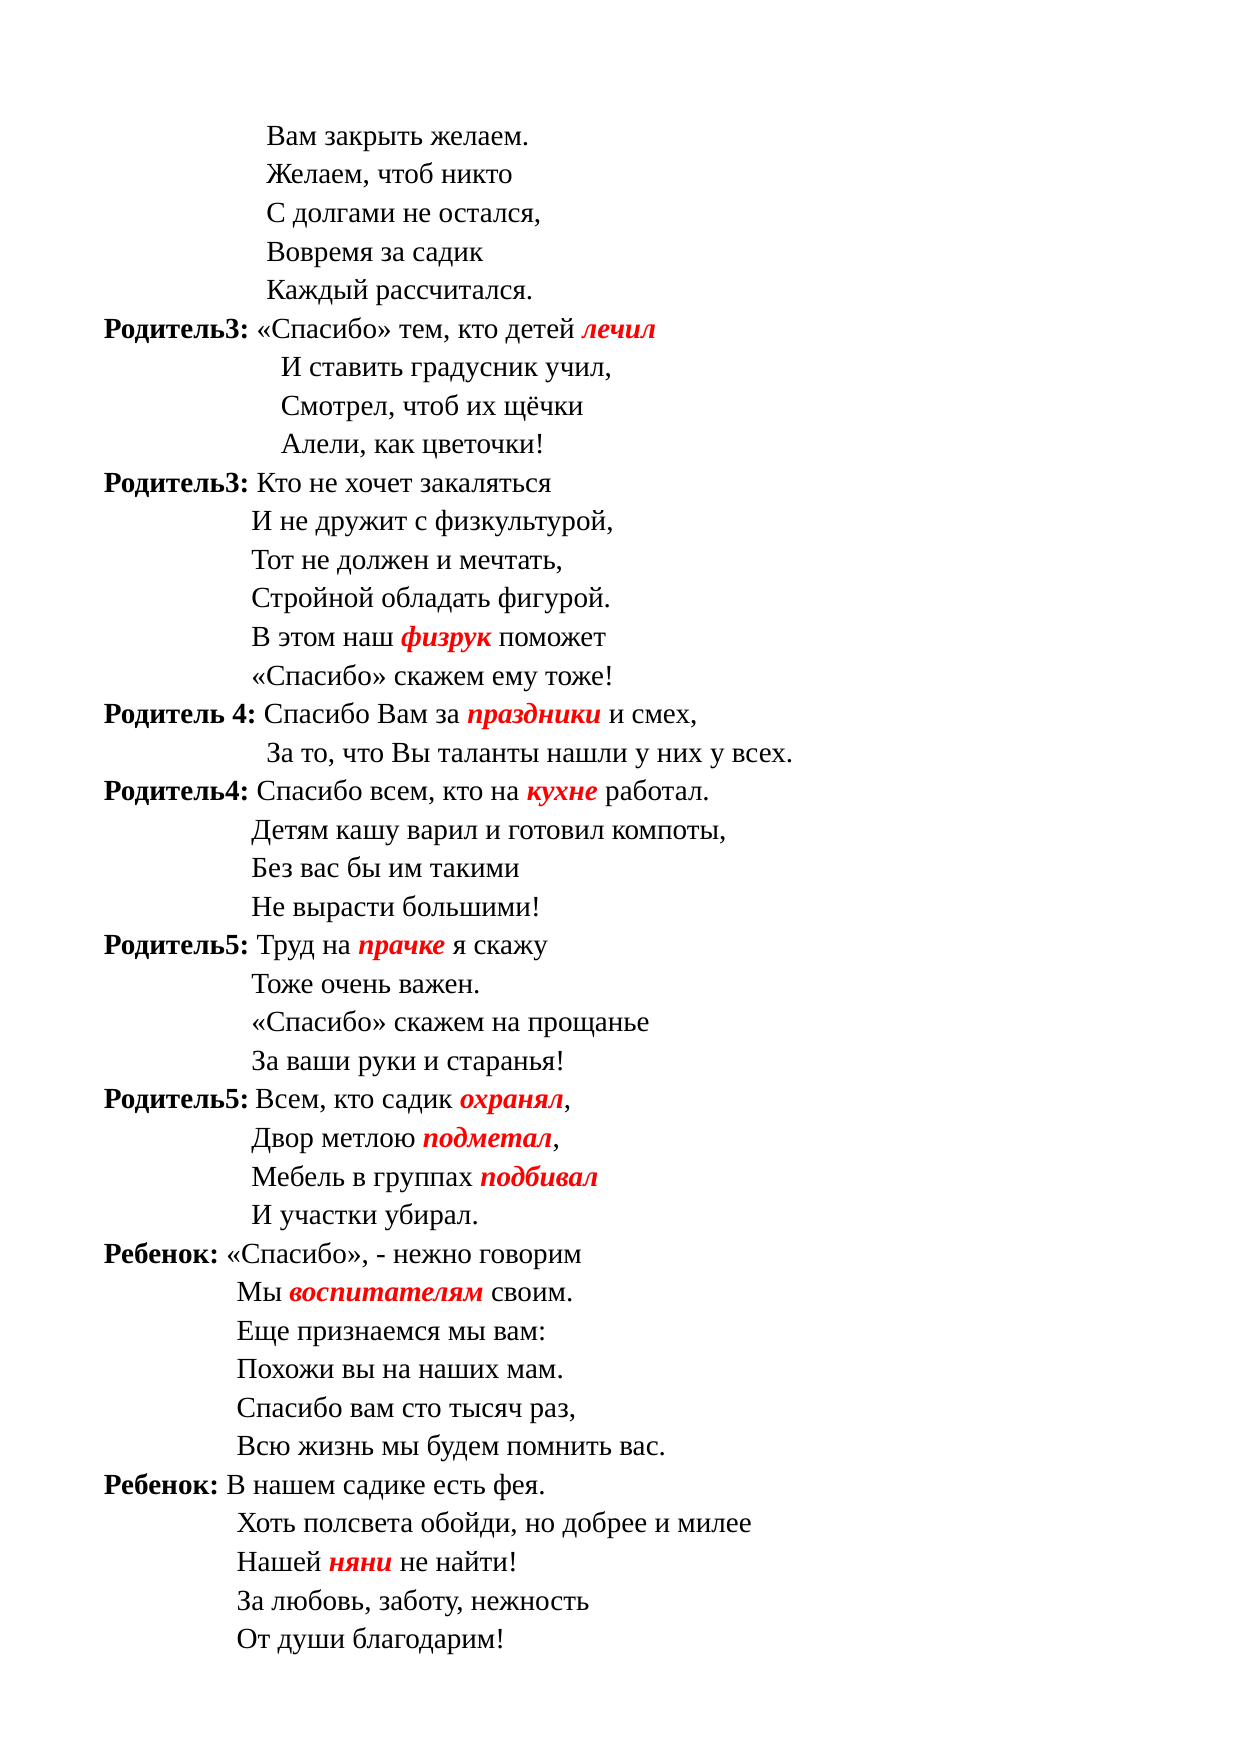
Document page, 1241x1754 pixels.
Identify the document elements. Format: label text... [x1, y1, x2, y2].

text Родитель 4: Спасибо Вам за праздники и смех, [103, 696, 1152, 730]
text Мебель в группах подбивал [103, 1159, 1152, 1192]
text Детям кашу варил и готовил компоты, [103, 812, 1152, 845]
text Мы воспитателям своим. [103, 1274, 1152, 1308]
text Всю жизнь мы будем помнить вас. [103, 1428, 1152, 1462]
text Еще признаемся мы вам: [103, 1313, 1152, 1346]
text Двор метлою подметал, [103, 1120, 1152, 1154]
text Родитель4: Спасибо всем, кто на кухне работал. [103, 773, 1152, 807]
text И участки убирал. [103, 1197, 1152, 1231]
text Спасибо вам сто тысяч раз, [103, 1390, 1152, 1423]
text Желаем, чтоб никто [103, 157, 1152, 190]
text Стройной обладать фигурой. [103, 581, 1152, 614]
text Не вырасти большими! [103, 889, 1152, 922]
text И не дружит с физкультурой, [103, 503, 1152, 537]
text Похожи вы на наших мам. [103, 1351, 1152, 1385]
text Вовремя за садик [103, 234, 1152, 267]
text В этом наш физрук поможет [103, 619, 1152, 653]
text Родитель5: Всем, кто садик охранял, [103, 1082, 1152, 1115]
text «Спасибо» скажем на прощанье [103, 1004, 1152, 1038]
text Хоть полсвета обойди, но добрее и милее [103, 1506, 1152, 1539]
text Родитель3: Кто не хочет закаляться [103, 465, 1152, 498]
text За ваши руки и старанья! [103, 1043, 1152, 1077]
text С долгами не остался, [103, 195, 1152, 229]
text Ребенок: «Спасибо», - нежно говорим [103, 1236, 1152, 1269]
text Тоже очень важен. [103, 966, 1152, 999]
text Тот не должен и мечтать, [103, 542, 1152, 576]
text «Спасибо» скажем ему тоже! [103, 658, 1152, 691]
text Смотрел, чтоб их щёчки [103, 388, 1152, 421]
text Алели, как цветочки! [103, 426, 1152, 460]
text За то, что Вы таланты нашли у них у всех. [103, 735, 1152, 768]
text И ставить градусник учил, [103, 349, 1152, 383]
text Каждый рассчитался. [103, 272, 1152, 306]
text Родитель3: «Спасибо» тем, кто детей лечил [103, 311, 1152, 344]
text Вам закрыть желаем. [103, 118, 1152, 152]
text Нашей няни не найти! [103, 1544, 1152, 1578]
text От души благодарим! [103, 1621, 1152, 1655]
text Родитель5: Труд на прачке я скажу [103, 927, 1152, 961]
text Без вас бы им такими [103, 850, 1152, 884]
text Ребенок: В нашем садике есть фея. [103, 1467, 1152, 1501]
text За любовь, заботу, нежность [103, 1583, 1152, 1616]
